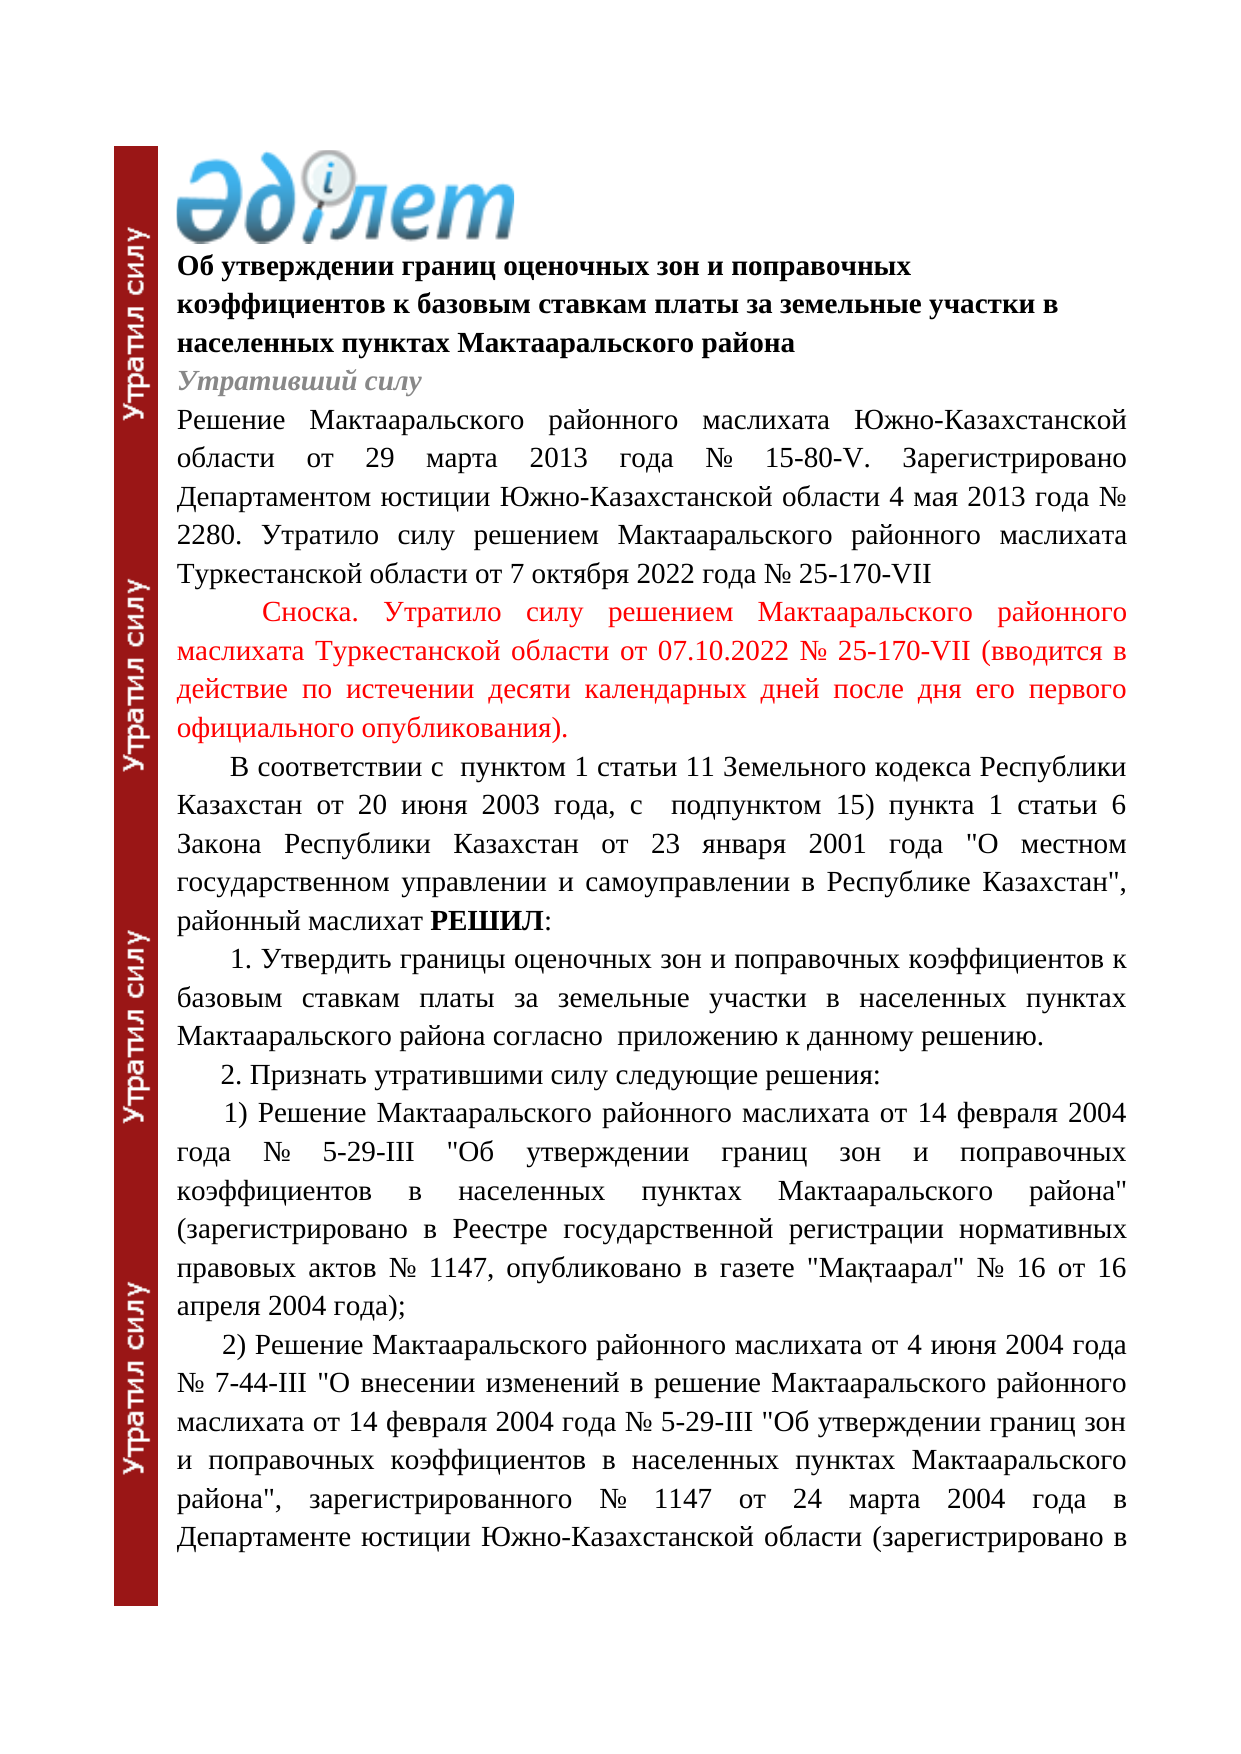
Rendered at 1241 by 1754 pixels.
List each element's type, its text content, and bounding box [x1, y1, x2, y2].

text 1. Утвердить границы оценочных зон и поправочных коэффициентов к базовым ставкам платы за земельные участки в населенных пунктах Мактааральского района согласно приложению к данному решению. [112, 941, 1128, 1052]
text Об утверждении границ оценочных зон и поправочных коэффициентов к базовым ставкам платы за земельные участки в населенных пунктах Мактааральского района [112, 248, 1128, 358]
picture [114, 1322, 158, 1327]
picture [114, 936, 158, 941]
text 2. Признать утратившими силу следующие решения: [112, 1057, 1128, 1091]
picture [114, 358, 158, 363]
picture [114, 1091, 158, 1096]
text В соответствии с пунктом 1 статьи 11 Земельного кодекса Республики Казахстан от 20 июня 2003 года, с подпунктом 15) пункта 1 статьи 6 Закона Республики Казахстан от 23 января 2001 года "О местном государственном управлении и самоуправлении в Республике Казахстан", районный маслихат РЕШИЛ: [112, 749, 1128, 936]
picture [114, 1553, 158, 1606]
text 1) Решение Мактааральского районного маслихата от 14 февраля 2004 года № 5-29-ІІІ "Об утверждении границ зон и поправочных коэффициентов в населенных пунктах Мактааральского района" (зарегистрировано в Реестре государственной регистрации нормативных правовых актов № 1147, опубликовано в газете "Мақтаарал" № 16 от 16 апреля 2004 года); [112, 1096, 1128, 1322]
picture [114, 589, 158, 594]
text Решение Мактааральского районного маслихата Южно-Казахстанской области от 29 марта 2013 года № 15-80-V. Зарегистрировано Департаментом юстиции Южно-Казахстанской области 4 мая 2013 года № 2280. Утратило силу решением Мактааральского районного маслихата Туркестанской области от 7 октября 2022 года № 25-170-VII [112, 402, 1128, 589]
text Утративший силу [112, 363, 1128, 397]
text Сноска. Утратило силу решением Мактааральского районного маслихата Туркестанской области от 07.10.2022 № 25-170-VII (вводится в действие по истечении десяти календарных дней после дня его первого официального опубликования). [112, 594, 1128, 744]
picture [114, 1052, 158, 1057]
picture [114, 744, 158, 749]
picture [176, 150, 515, 244]
picture [114, 146, 158, 248]
picture [114, 397, 158, 402]
